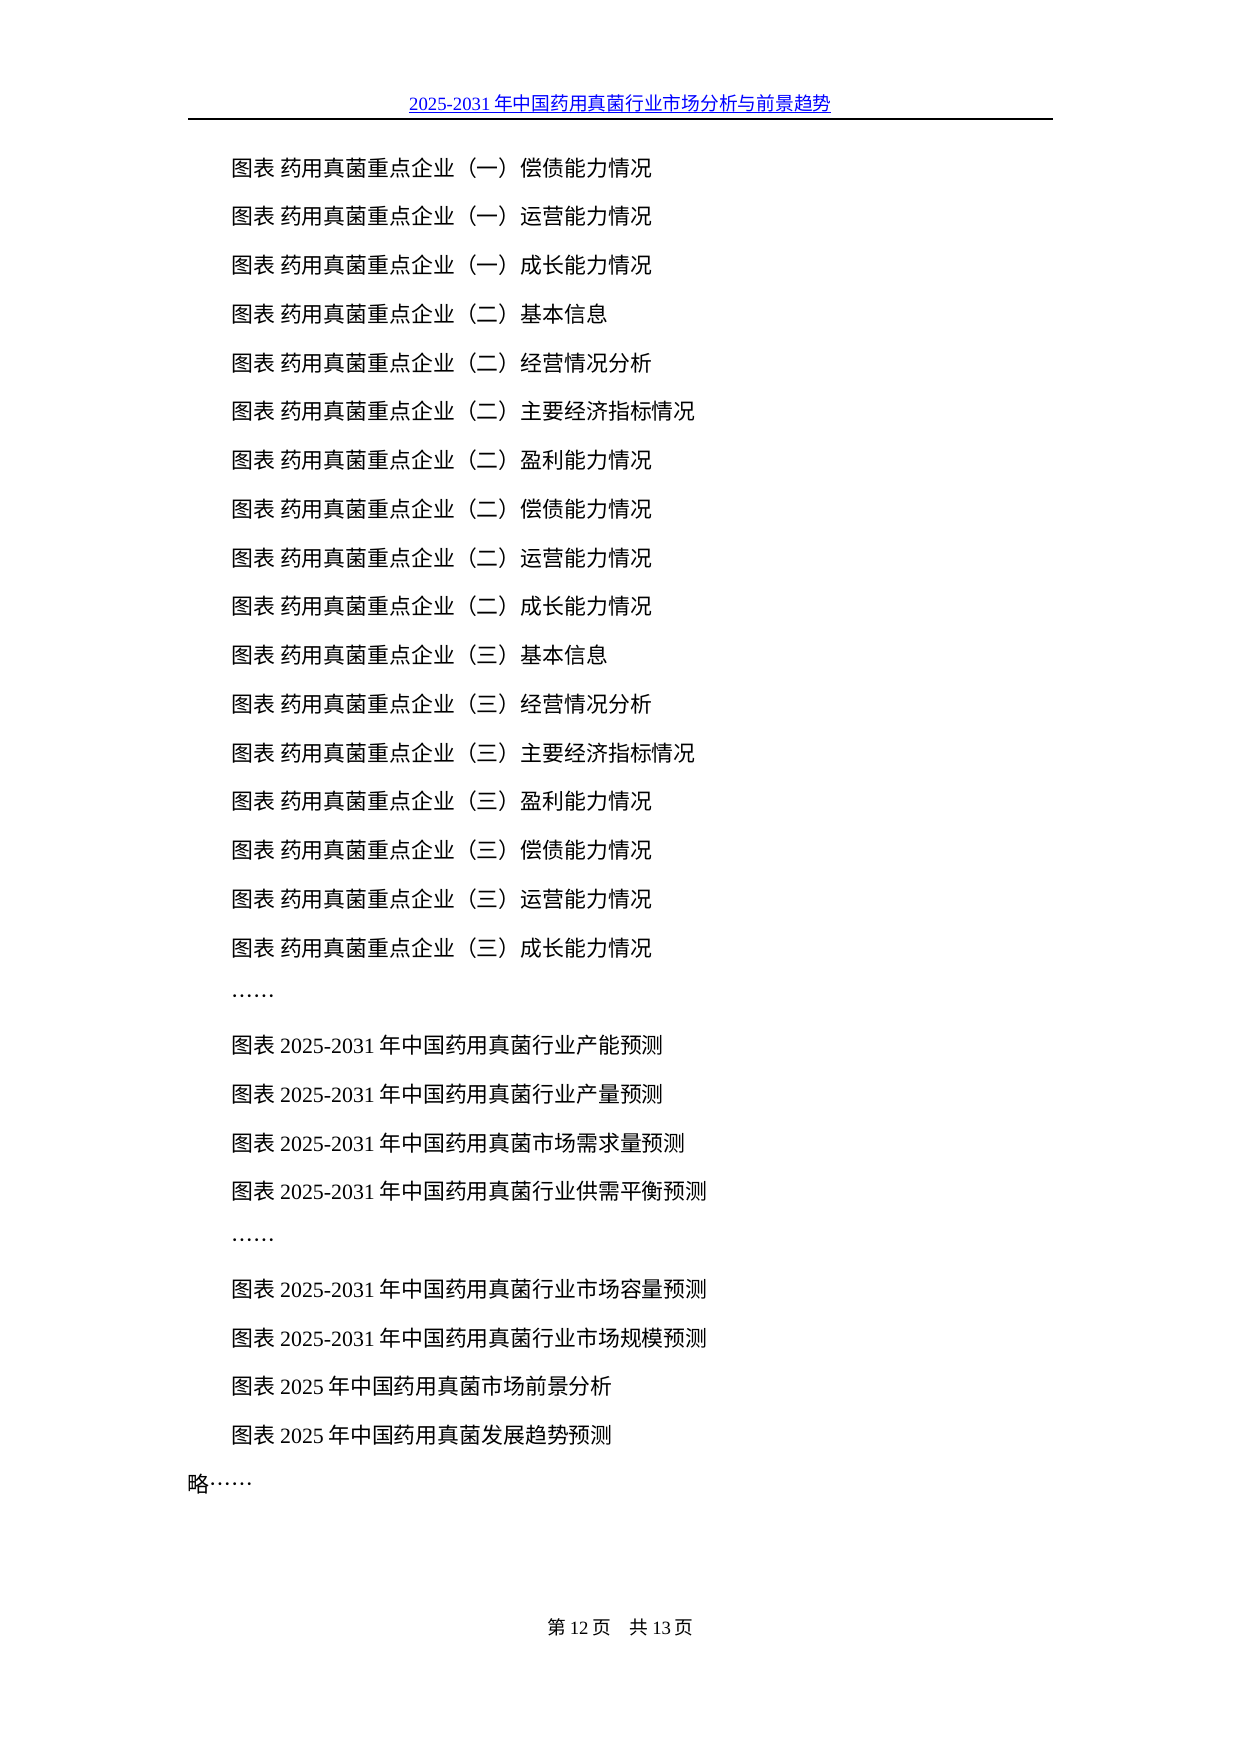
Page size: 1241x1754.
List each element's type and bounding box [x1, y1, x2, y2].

text [187, 150, 1053, 1499]
